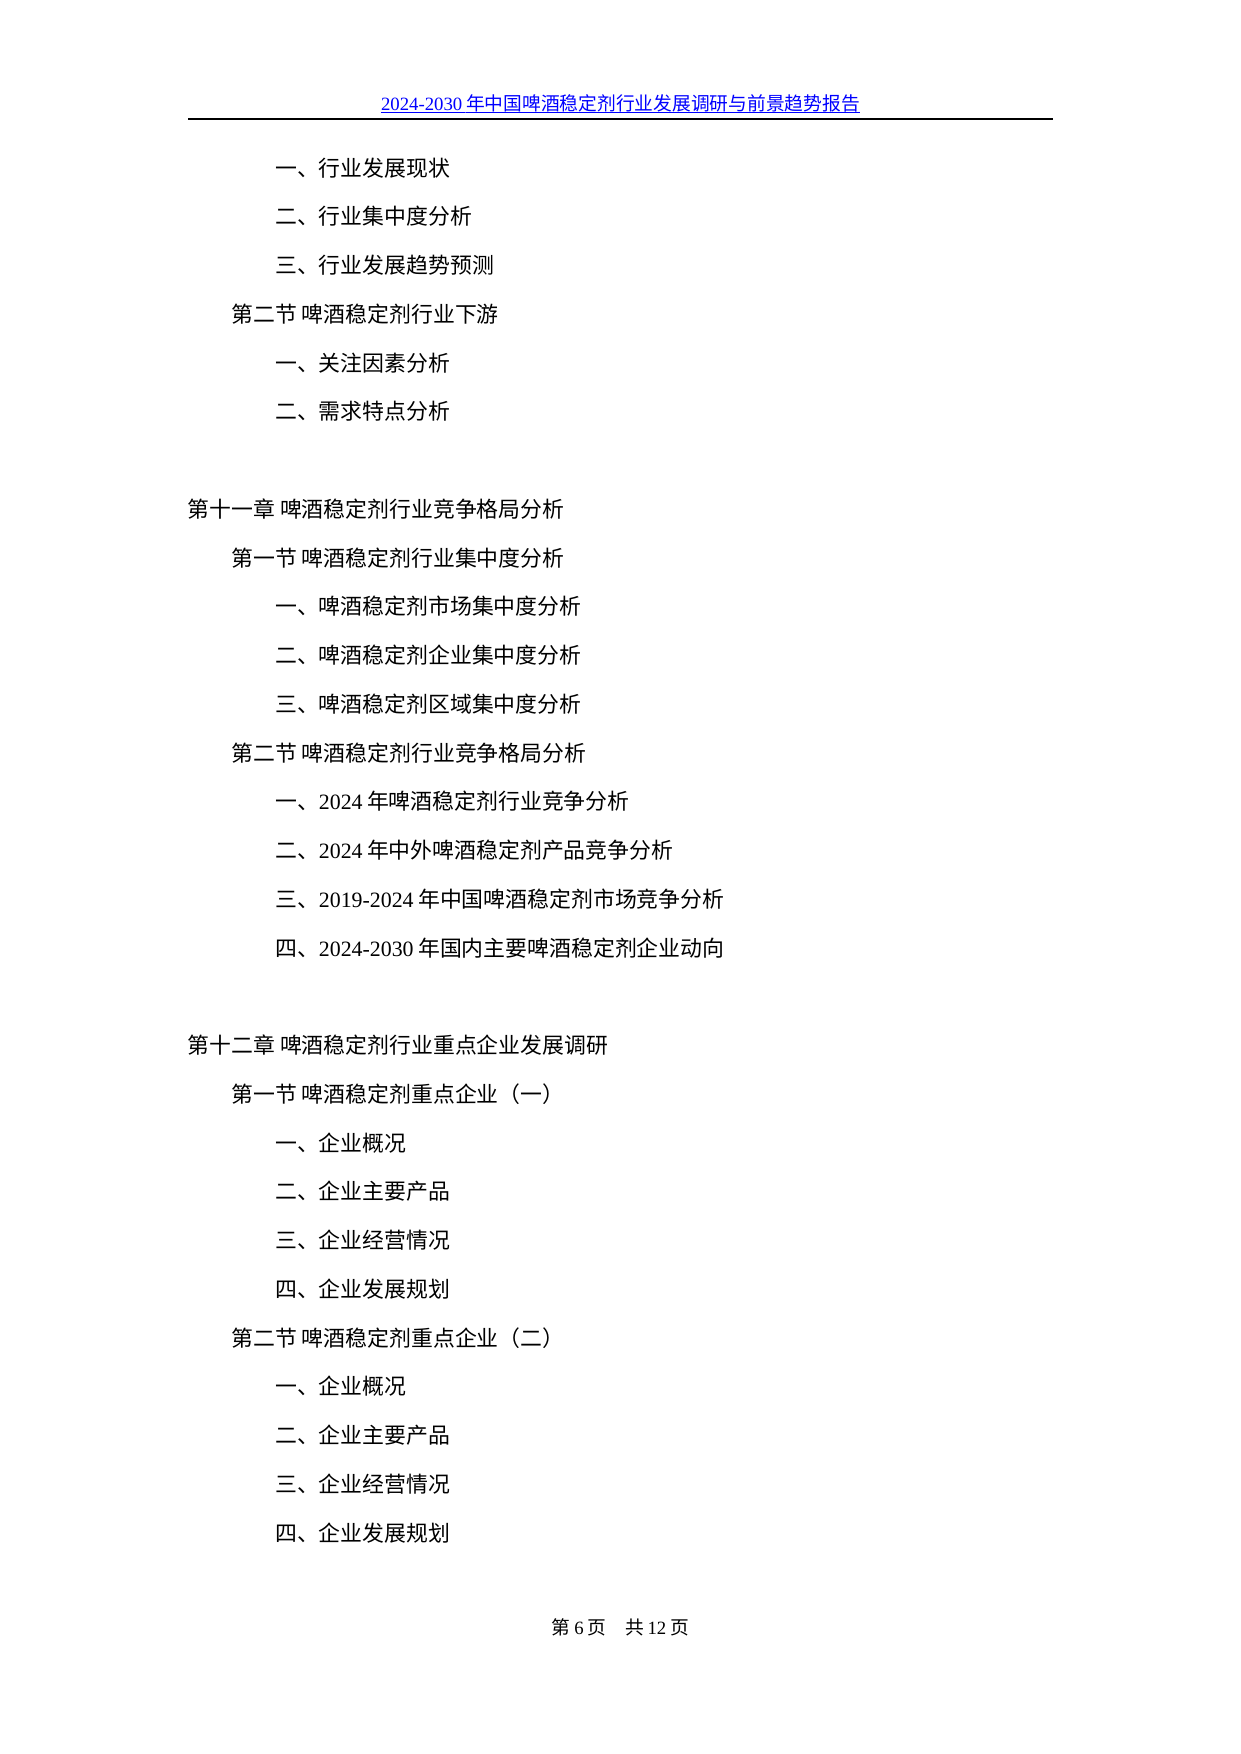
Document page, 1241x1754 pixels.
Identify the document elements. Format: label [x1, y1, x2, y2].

text [187, 150, 1053, 1548]
